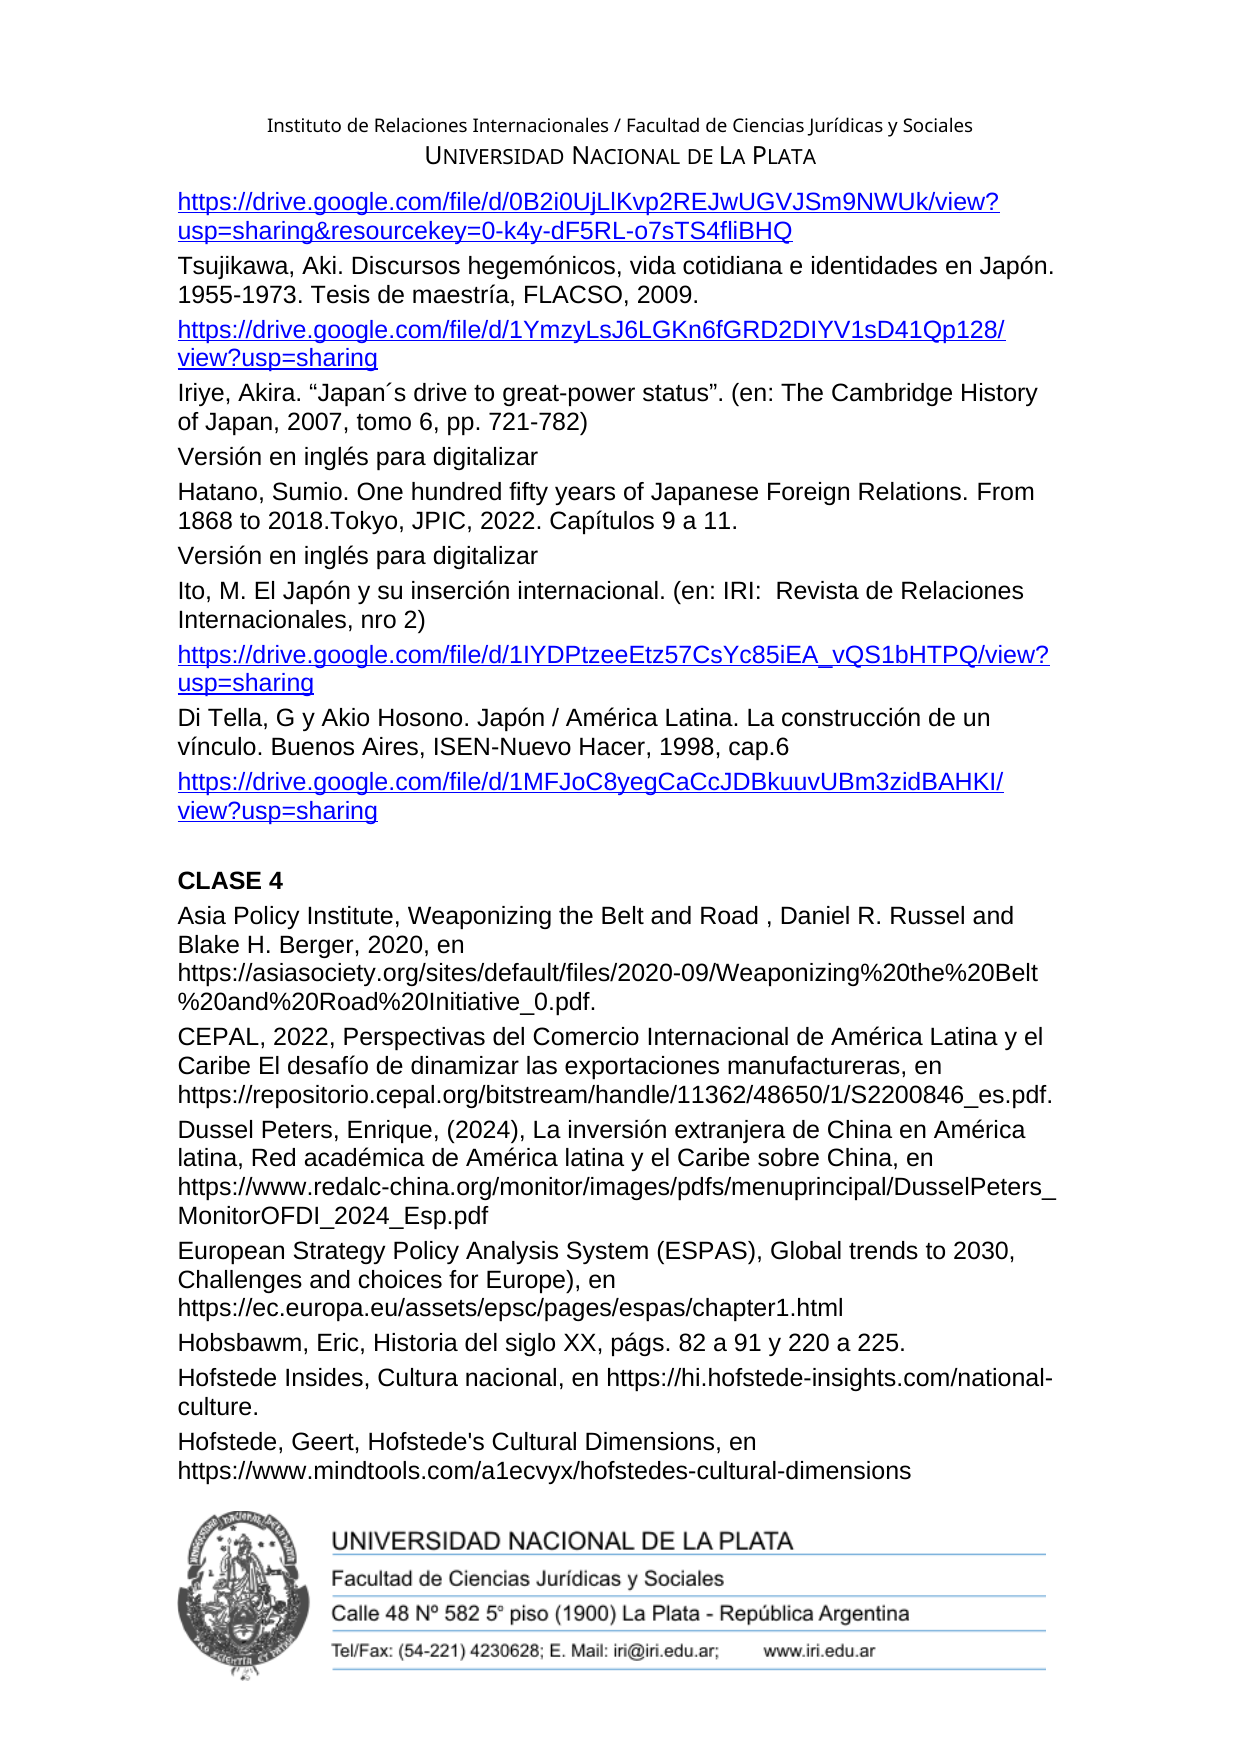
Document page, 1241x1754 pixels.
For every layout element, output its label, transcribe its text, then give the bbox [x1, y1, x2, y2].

text Versión en inglés para digitalizar [177, 442, 1063, 471]
text Hobsbawm, Eric, Historia del siglo XX, págs. 82 a 91 y 220 a 225. [177, 1328, 1063, 1357]
text Versión en inglés para digitalizar [177, 541, 1063, 570]
text Dussel Peters, Enrique, (2024), La inversión extranjera de China en América latina, Red académica de América latina y el Caribe sobre China, en https://www.redalc-china.org/monitor/images/pdfs/menuprincipal/DusselPeters_MonitorOFDI_2024_Esp.pdf [177, 1115, 1063, 1230]
text https://drive.google.com/file/d/1IYDPtzeeEtz57CsYc85iEA_vQS1bHTPQ/view?usp=sharing [177, 640, 1063, 697]
text https://drive.google.com/file/d/0B2i0UjLlKvp2REJwUGVJSm9NWUk/view?usp=sharing&resourcekey=0-k4y-dF5RL-o7sTS4fliBHQ [177, 187, 1063, 245]
text Iriye, Akira. “Japan´s drive to great-power status”. (en: The Cambridge History of Japan, 2007, tomo 6, pp. 721-782) [177, 378, 1063, 436]
picture [177, 1511, 1046, 1681]
text Hofstede Insides, Cultura nacional, en https://hi.hofstede-insights.com/national-culture. [177, 1363, 1063, 1421]
text CLASE 4 [177, 866, 1063, 895]
text Hatano, Sumio. One hundred fifty years of Japanese Foreign Relations. From 1868 to 2018.Tokyo, JPIC, 2022. Capítulos 9 a 11. [177, 477, 1063, 535]
text Hofstede, Geert, Hofstede's Cultural Dimensions, en https://www.mindtools.com/a1ecvyx/hofstedes-cultural-dimensions [177, 1427, 1063, 1485]
text CEPAL, 2022, Perspectivas del Comercio Internacional de América Latina y el Caribe El desafío de dinamizar las exportaciones manufactureras, en https://repositorio.cepal.org/bitstream/handle/11362/48650/1/S2200846_es.pdf. [177, 1022, 1063, 1108]
text Ito, M. El Japón y su inserción internacional. (en: IRI: Revista de Relaciones Internacionales, nro 2) [177, 576, 1063, 633]
text https://drive.google.com/file/d/1MFJoC8yegCaCcJDBkuuvUBm3zidBAHKI/view?usp=sharing [177, 767, 1063, 825]
text European Strategy Policy Analysis System (ESPAS), Global trends to 2030, Challenges and choices for Europe), en https://ec.europa.eu/assets/epsc/pages/espas/chapter1.html [177, 1236, 1063, 1322]
text Tsujikawa, Aki. Discursos hegemónicos, vida cotidiana e identidades en Japón. 1955-1973. Tesis de maestría, FLACSO, 2009. [177, 251, 1063, 308]
text Asia Policy Institute, Weaponizing the Belt and Road , Daniel R. Russel and Blake H. Berger, 2020, en https://asiasociety.org/sites/default/files/2020-09/Weaponizing%20the%20Belt%20and%20Road%20Initiative_0.pdf. [177, 901, 1063, 1016]
text Di Tella, G y Akio Hosono. Japón / América Latina. La construcción de un vínculo. Buenos Aires, ISEN-Nuevo Hacer, 1998, cap.6 [177, 703, 1063, 761]
text https://drive.google.com/file/d/1YmzyLsJ6LGKn6fGRD2DIYV1sD41Qp128/view?usp=sharing [177, 315, 1063, 372]
